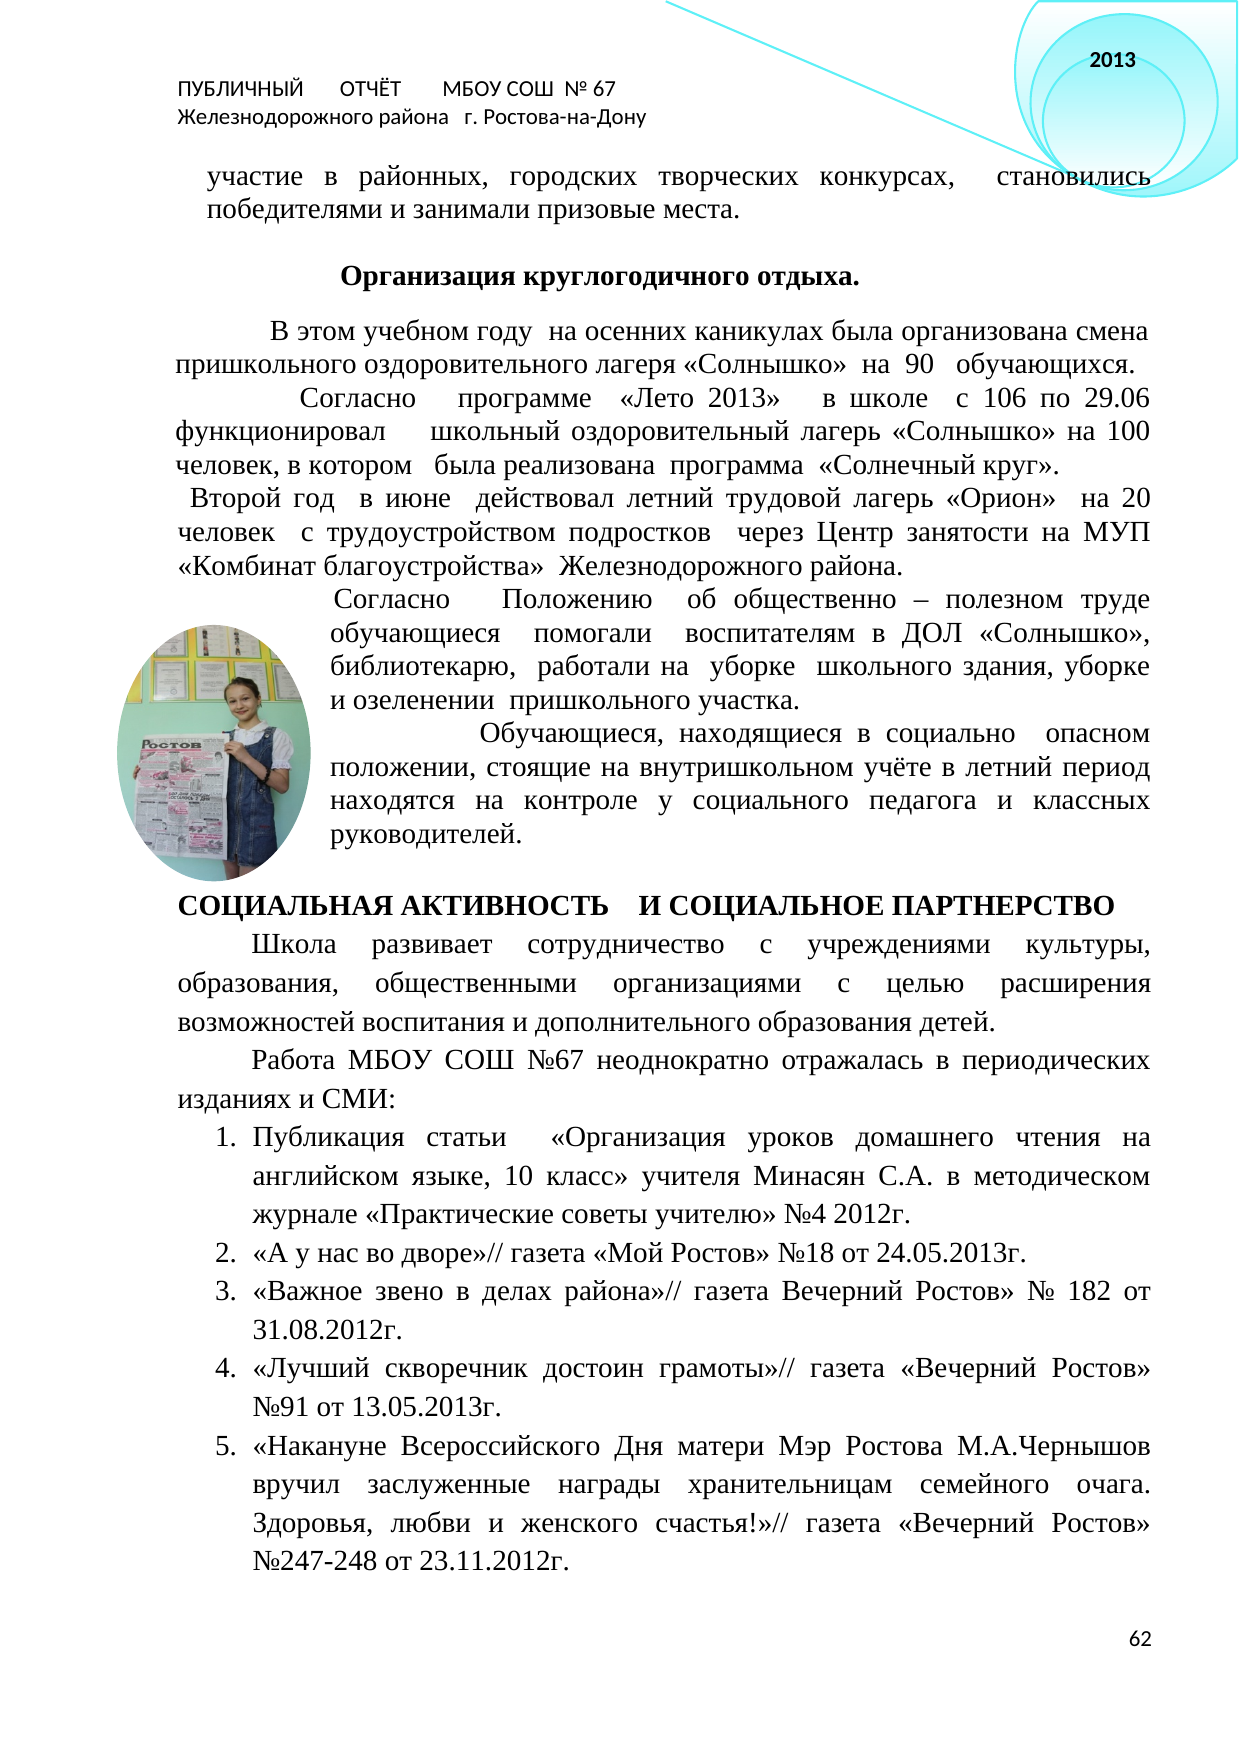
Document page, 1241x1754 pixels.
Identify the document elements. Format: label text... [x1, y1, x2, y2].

text СОЦИАЛЬНАЯ АКТИВНОСТЬ И СОЦИАЛЬНОЕ ПАРТНЕРСТВО [177, 888, 1152, 922]
text Обучающиеся, находящиеся в социально опасном положении, стоящие на внутришкольном учёте в летний период находятся на контроле у социального педагога и классных руководителей. [279, 715, 1152, 849]
list «Лучший скворечник достоин грамоты»// газета «Вечерний Ростов» №91 от 13.05.2013г. [215, 1351, 1152, 1423]
text Согласно программе «Лето 2013» в школе с 106 по 29.06 функционировал школьный оздоровительный лагерь «Солнышко» на 100 человек, в котором была реализована программа «Солнечный круг». [175, 380, 1152, 481]
text Школа развивает сотрудничество с учреждениями культуры, образования, общественными организациями с целью расширения возможностей воспитания и дополнительного образования детей. [177, 927, 1152, 1037]
text Второй год в июне действовал летний трудовой лагерь «Орион» на 20 человек с трудоустройством подростков через Центр занятости на МУП «Комбинат благоустройства» Железнодорожного района. [177, 481, 1152, 581]
list «Важное звено в делах района»// газета Вечерний Ростов» № 182 от 31.08.2012г. [215, 1273, 1152, 1346]
list «Накануне Всероссийского Дня матери Мэр Ростова М.А.Чернышов вручил заслуженные награды хранительницам семейного очага. Здоровья, любви и женского счастья!»// газета «Вечерний Ростов» №247-248 от 23.11.2012г. [215, 1428, 1152, 1577]
text Работа МБОУ СОШ №67 неоднократно отражалась в периодических изданиях и СМИ: [177, 1042, 1152, 1114]
list Организация круглогодичного отдыха. [252, 258, 1152, 292]
picture [117, 624, 311, 882]
text Согласно Положению об общественно – полезном труде обучающиеся помогали воспитателям в ДОЛ «Солнышко», библиотекарю, работали на уборке школьного здания, уборке и озеленении пришкольного участка. [177, 581, 1152, 715]
list «А у нас во дворе»// газета «Мой Ростов» №18 от 24.05.2013г. [215, 1235, 1152, 1268]
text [207, 158, 1152, 225]
list Публикация статьи «Организация уроков домашнего чтения на английском языке, 10 класс» учителя Минасян С.А. в методическом журнале «Практические советы учителю» №4 2012г. [215, 1119, 1152, 1230]
text В этом учебном году на осенних каникулах была организована смена пришкольного оздоровительного лагеря «Солнышко» на 90 обучающихся. [175, 313, 1152, 380]
